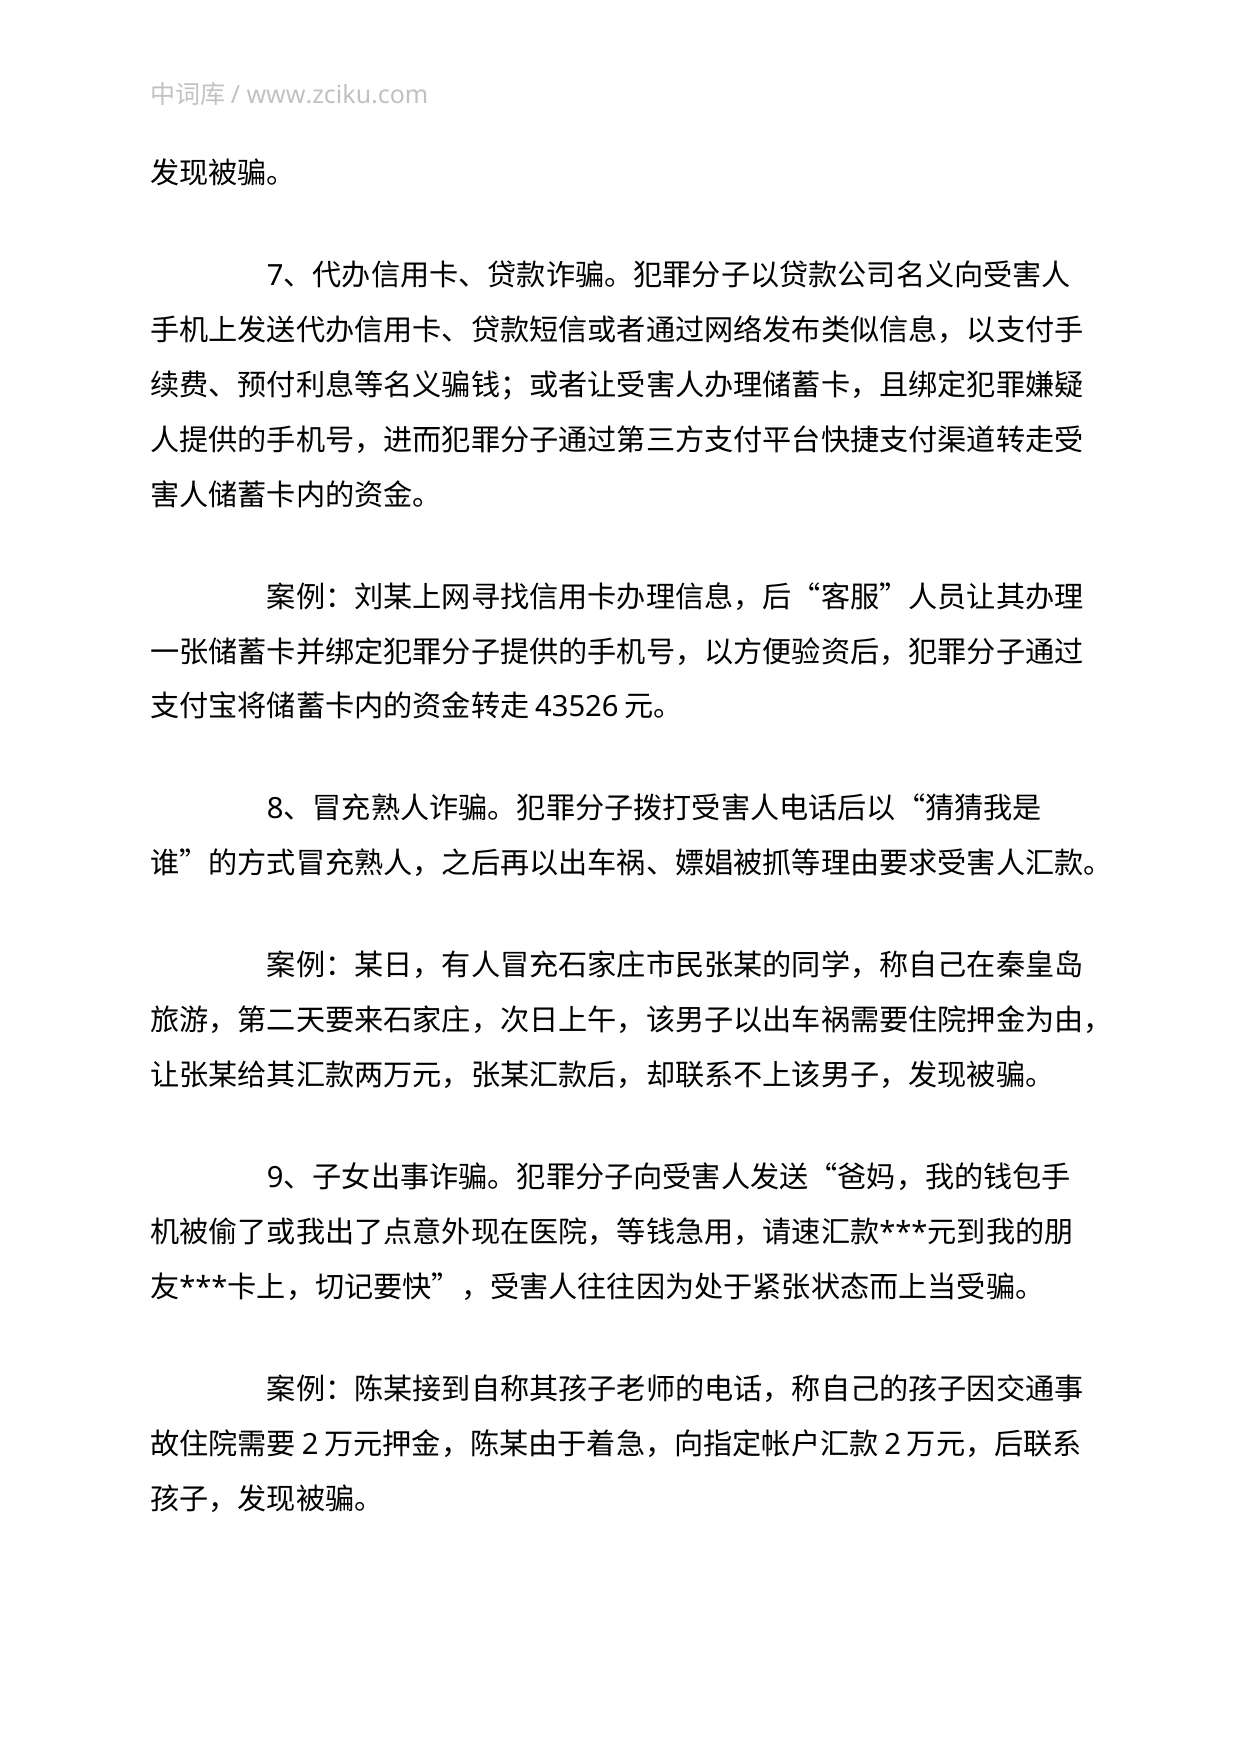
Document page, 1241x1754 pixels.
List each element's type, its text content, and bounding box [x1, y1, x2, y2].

text 案例：某日，有人冒充石家庄市民张某的同学，称自己在秦皇岛旅游，第二天要来石家庄，次日上午，该男子以出车祸需要住院押金为由，让张某给其汇款两万元，张某汇款后，却联系不上该男子，发现被骗。 [150, 942, 1090, 1094]
text 案例：陈某接到自称其孩子老师的电话，称自己的孩子因交通事故住院需要2万元押金，陈某由于着急，向指定帐户汇款2万元，后联系孩子，发现被骗。 [150, 1365, 1090, 1517]
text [150, 150, 1090, 192]
text 案例：刘某上网寻找信用卡办理信息，后“客服”人员让其办理一张储蓄卡并绑定犯罪分子提供的手机号，以方便验资后，犯罪分子通过支付宝将储蓄卡内的资金转走43526元。 [150, 573, 1090, 725]
text 8、冒充熟人诈骗。犯罪分子拨打受害人电话后以“猜猜我是谁”的方式冒充熟人，之后再以出车祸、嫖娼被抓等理由要求受害人汇款。 [150, 785, 1090, 882]
text 9、子女出事诈骗。犯罪分子向受害人发送“爸妈，我的钱包手机被偷了或我出了点意外现在医院，等钱急用，请速汇款***元到我的朋友***卡上，切记要快”，受害人往往因为处于紧张状态而上当受骗。 [150, 1153, 1090, 1306]
text 7、代办信用卡、贷款诈骗。犯罪分子以贷款公司名义向受害人手机上发送代办信用卡、贷款短信或者通过网络发布类似信息，以支付手续费、预付利息等名义骗钱；或者让受害人办理储蓄卡，且绑定犯罪嫌疑人提供的手机号，进而犯罪分子通过第三方支付平台快捷支付渠道转走受害人储蓄卡内的资金。 [150, 252, 1090, 514]
